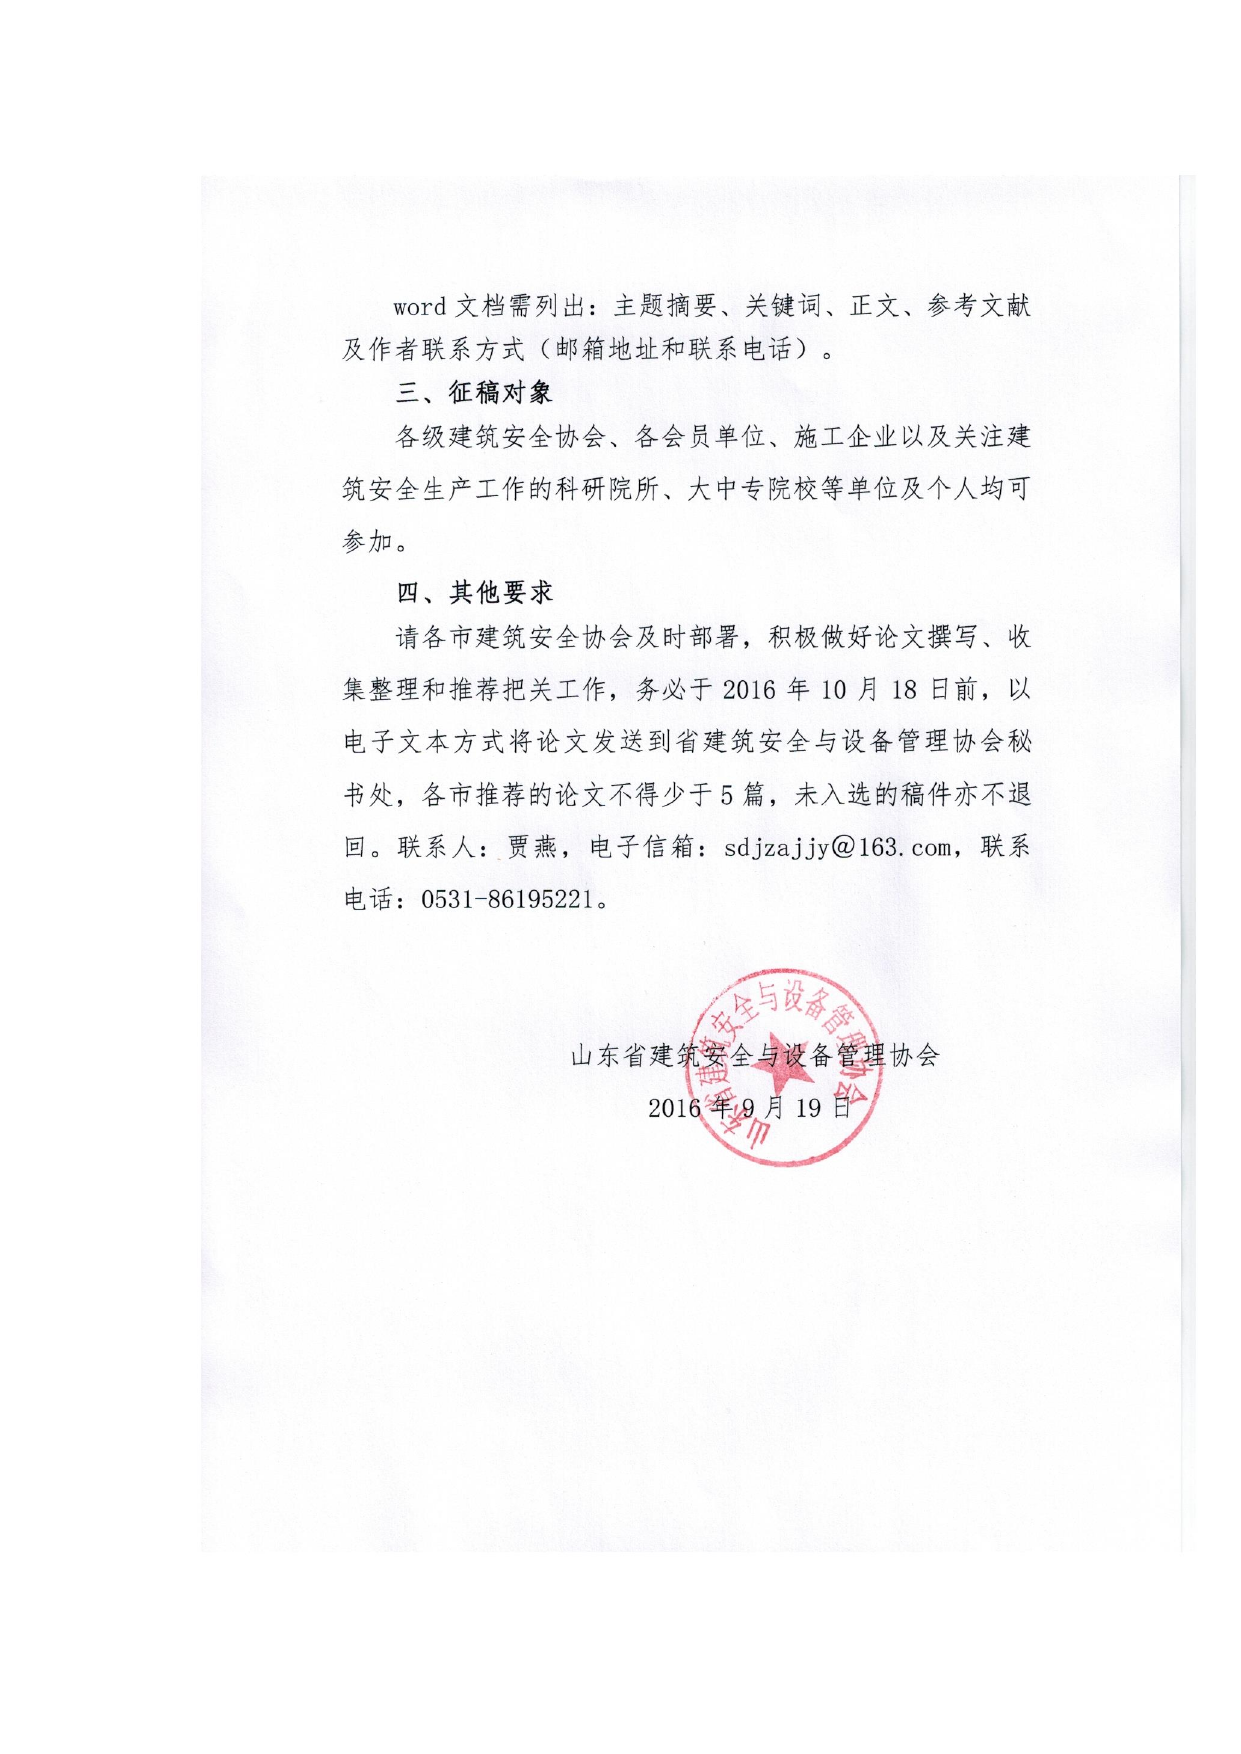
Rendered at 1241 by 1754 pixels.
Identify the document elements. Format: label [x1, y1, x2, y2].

picture [187, 162, 1210, 1567]
